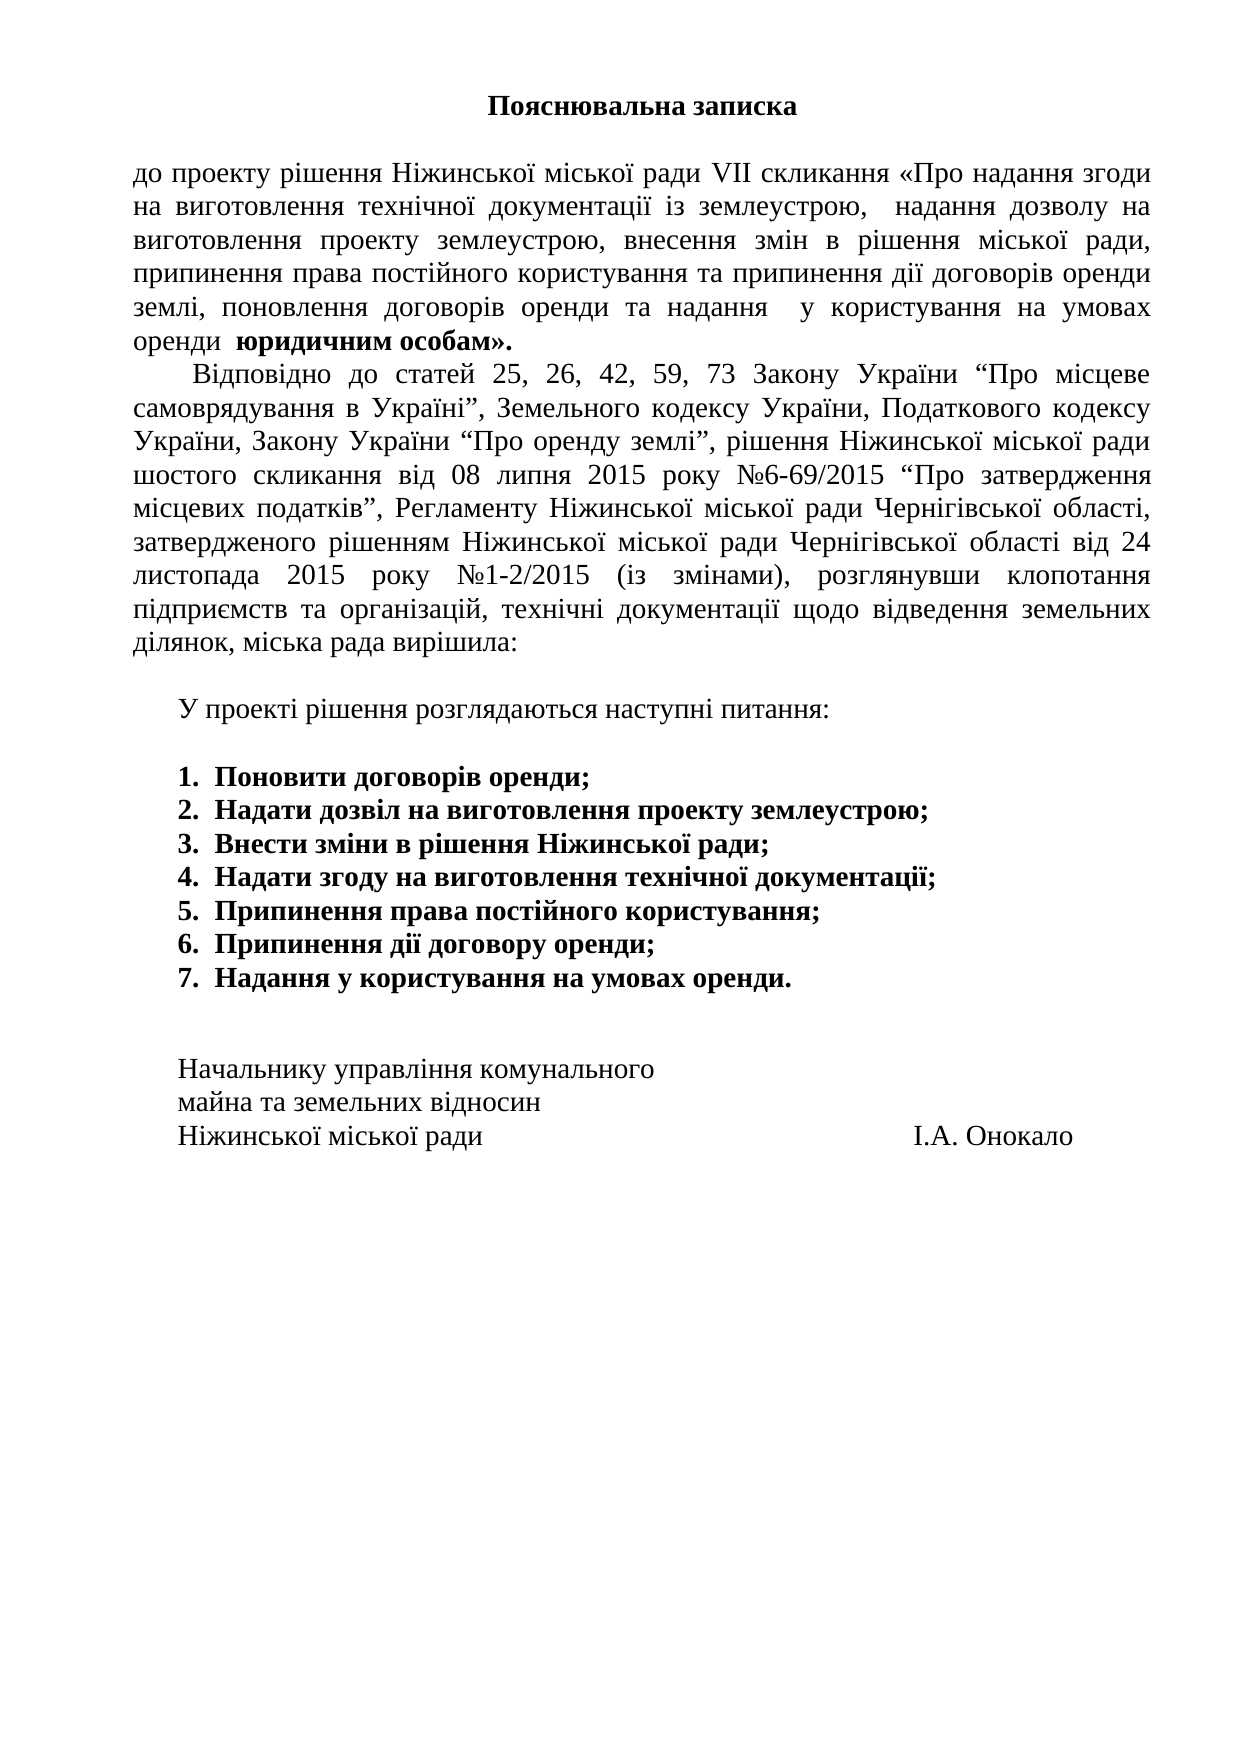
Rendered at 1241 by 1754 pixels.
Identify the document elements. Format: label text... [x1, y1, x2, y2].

text Пояснювальна записка [133, 88, 1152, 121]
text до проекту рішення Ніжинської міської ради VII скликання «Про надання згоди на виготовлення технічної документації із землеустрою, надання дозволу на виготовлення проекту землеустрою, внесення змін в рішення міської ради, припинення права постійного користування та припинення дії договорів оренди землі, поновлення договорів оренди та надання у користування на умовах оренди юридичним особам». [133, 155, 1152, 356]
list Припинення дії договору оренди; [177, 926, 1152, 960]
list Надати дозвіл на виготовлення проекту землеустрою; [177, 792, 1152, 826]
text Ніжинської міської ради І.А. Онокало [177, 1118, 1152, 1152]
list Припинення права постійного користування; [177, 893, 1152, 926]
text Відповідно до статей 25, 26, 42, 59, 73 Закону України “Про місцеве самоврядування в Україні”, Земельного кодексу України, Податкового кодексу України, Закону України “Про оренду землі”, рішення Ніжинської міської ради шостого скликання від 08 липня 2015 року №6-69/2015 “Про затвердження місцевих податків”, Регламентy Ніжинської міської ради Чернігівської області, затвердженого рішенням Ніжинської міської ради Чернігівської області від 24 листопада 2015 року №1-2/2015 (із змінами), розглянувши клопотання підприємств та організацій, технічні документації щодо відведення земельних ділянок, міська рада вирішила: [133, 356, 1152, 658]
list Надати згоду на виготовлення технічної документації; [177, 859, 1152, 893]
text майна та земельних відносин [177, 1084, 1152, 1118]
text У проекті рішення розглядаються наступні питання: [133, 692, 1152, 725]
text Начальнику управління комунального [177, 1051, 1152, 1084]
list Внести зміни в рішення Ніжинської ради; [177, 826, 1152, 859]
list Поновити договорів оренди; [177, 759, 1152, 792]
list Надання у користування на умовах оренди. [177, 960, 1152, 993]
